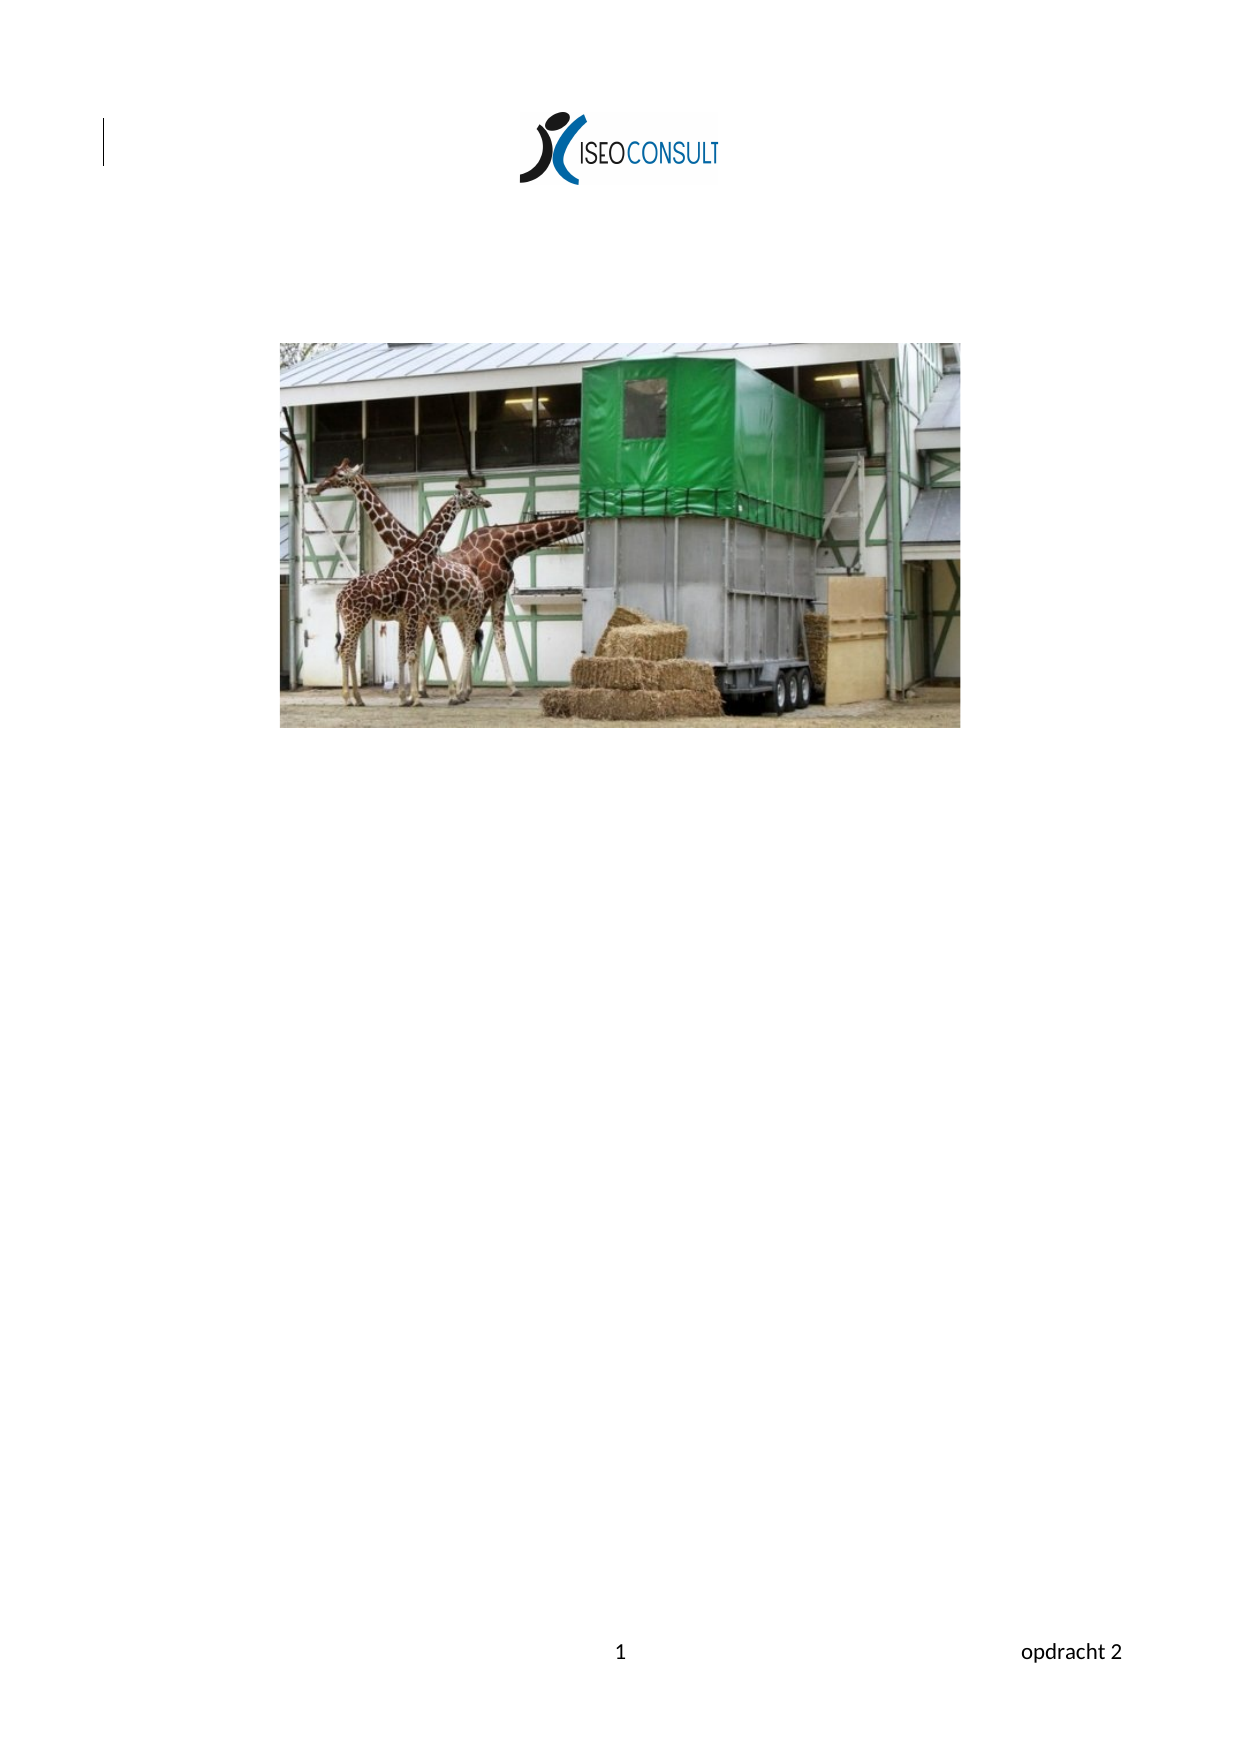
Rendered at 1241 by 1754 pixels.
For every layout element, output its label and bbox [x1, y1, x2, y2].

picture [519, 112, 719, 185]
picture [279, 343, 961, 728]
